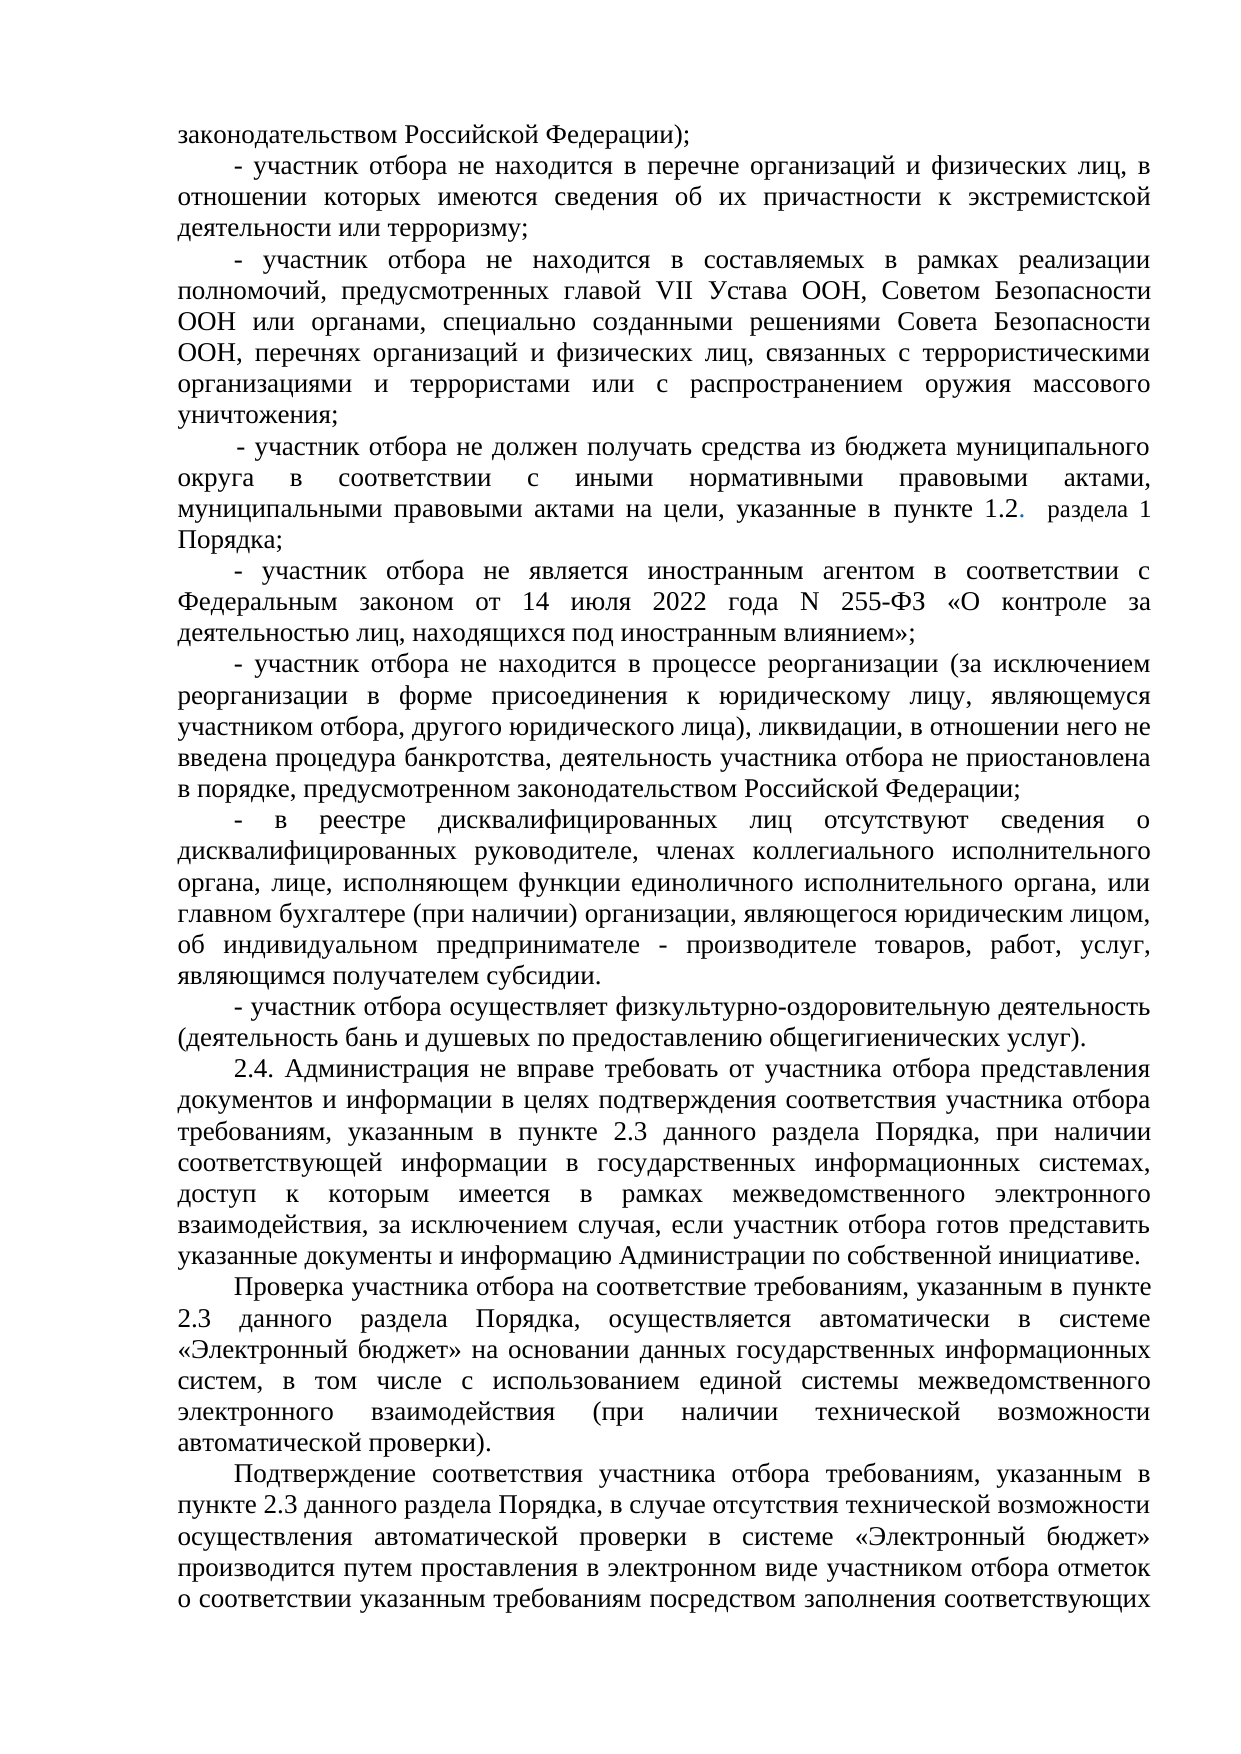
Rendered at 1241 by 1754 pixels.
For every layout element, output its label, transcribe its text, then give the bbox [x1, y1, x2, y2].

text - участник отбора не находится в процессе реорганизации (за исключением реорганизации в форме присоединения к юридическому лицу, являющемуся участником отбора, другого юридического лица), ликвидации, в отношении него не введена процедура банкротства, деятельность участника отбора не приостановлена в порядке, предусмотренном законодательством Российской Федерации; [177, 648, 1152, 803]
text - участник отбора не является иностранным агентом в соответствии с Федеральным законом от 14 июля 2022 года N 255-ФЗ «О контроле за деятельностью лиц, находящихся под иностранным влиянием»; [177, 554, 1152, 648]
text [177, 118, 1152, 149]
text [177, 1457, 1152, 1613]
text - участник отбора не находится в составляемых в рамках реализации полномочий, предусмотренных главой VII Устава ООН, Советом Безопасности ООН или органами, специально созданными решениями Совета Безопасности ООН, перечнях организаций и физических лиц, связанных с террористическими организациями и террористами или с распространением оружия массового уничтожения; [177, 243, 1152, 429]
text - в реестре дисквалифицированных лиц отсутствуют сведения о дисквалифицированных руководителе, членах коллегиального исполнительного органа, лице, исполняющем функции единоличного исполнительного органа, или главном бухгалтере (при наличии) организации, являющегося юридическим лицом, об индивидуальном предпринимателе - производителе товаров, работ, услуг, являющимся получателем субсидии. [177, 803, 1152, 990]
text - участник отбора не находится в перечне организаций и физических лиц, в отношении которых имеются сведения об их причастности к экстремистской деятельности или терроризму; [177, 149, 1152, 243]
text Проверка участника отбора на соответствие требованиям, указанным в пункте 2.3 данного раздела Порядка, осуществляется автоматически в системе «Электронный бюджет» на основании данных государственных информационных систем, в том числе с использованием единой системы межведомственного электронного взаимодействия (при наличии технической возможности автоматической проверки). [177, 1271, 1152, 1457]
text - участник отбора осуществляет физкультурно-оздоровительную деятельность (деятельность бань и душевых по предоставлению общегигиенических услуг). [177, 990, 1152, 1052]
text - участник отбора не должен получать средства из бюджета муниципального округа в соответствии с иными нормативными правовыми актами, муниципальными правовыми актами на цели, указанные в пункте 1.2. раздела 1 Порядка; [177, 429, 1152, 554]
text 2.4. Администрация не вправе требовать от участника отбора представления документов и информации в целях подтверждения соответствия участника отбора требованиям, указанным в пункте 2.3 данного раздела Порядка, при наличии соответствующей информации в государственных информационных системах, доступ к которым имеется в рамках межведомственного электронного взаимодействия, за исключением случая, если участник отбора готов представить указанные документы и информацию Администрации по собственной инициативе. [177, 1052, 1152, 1271]
